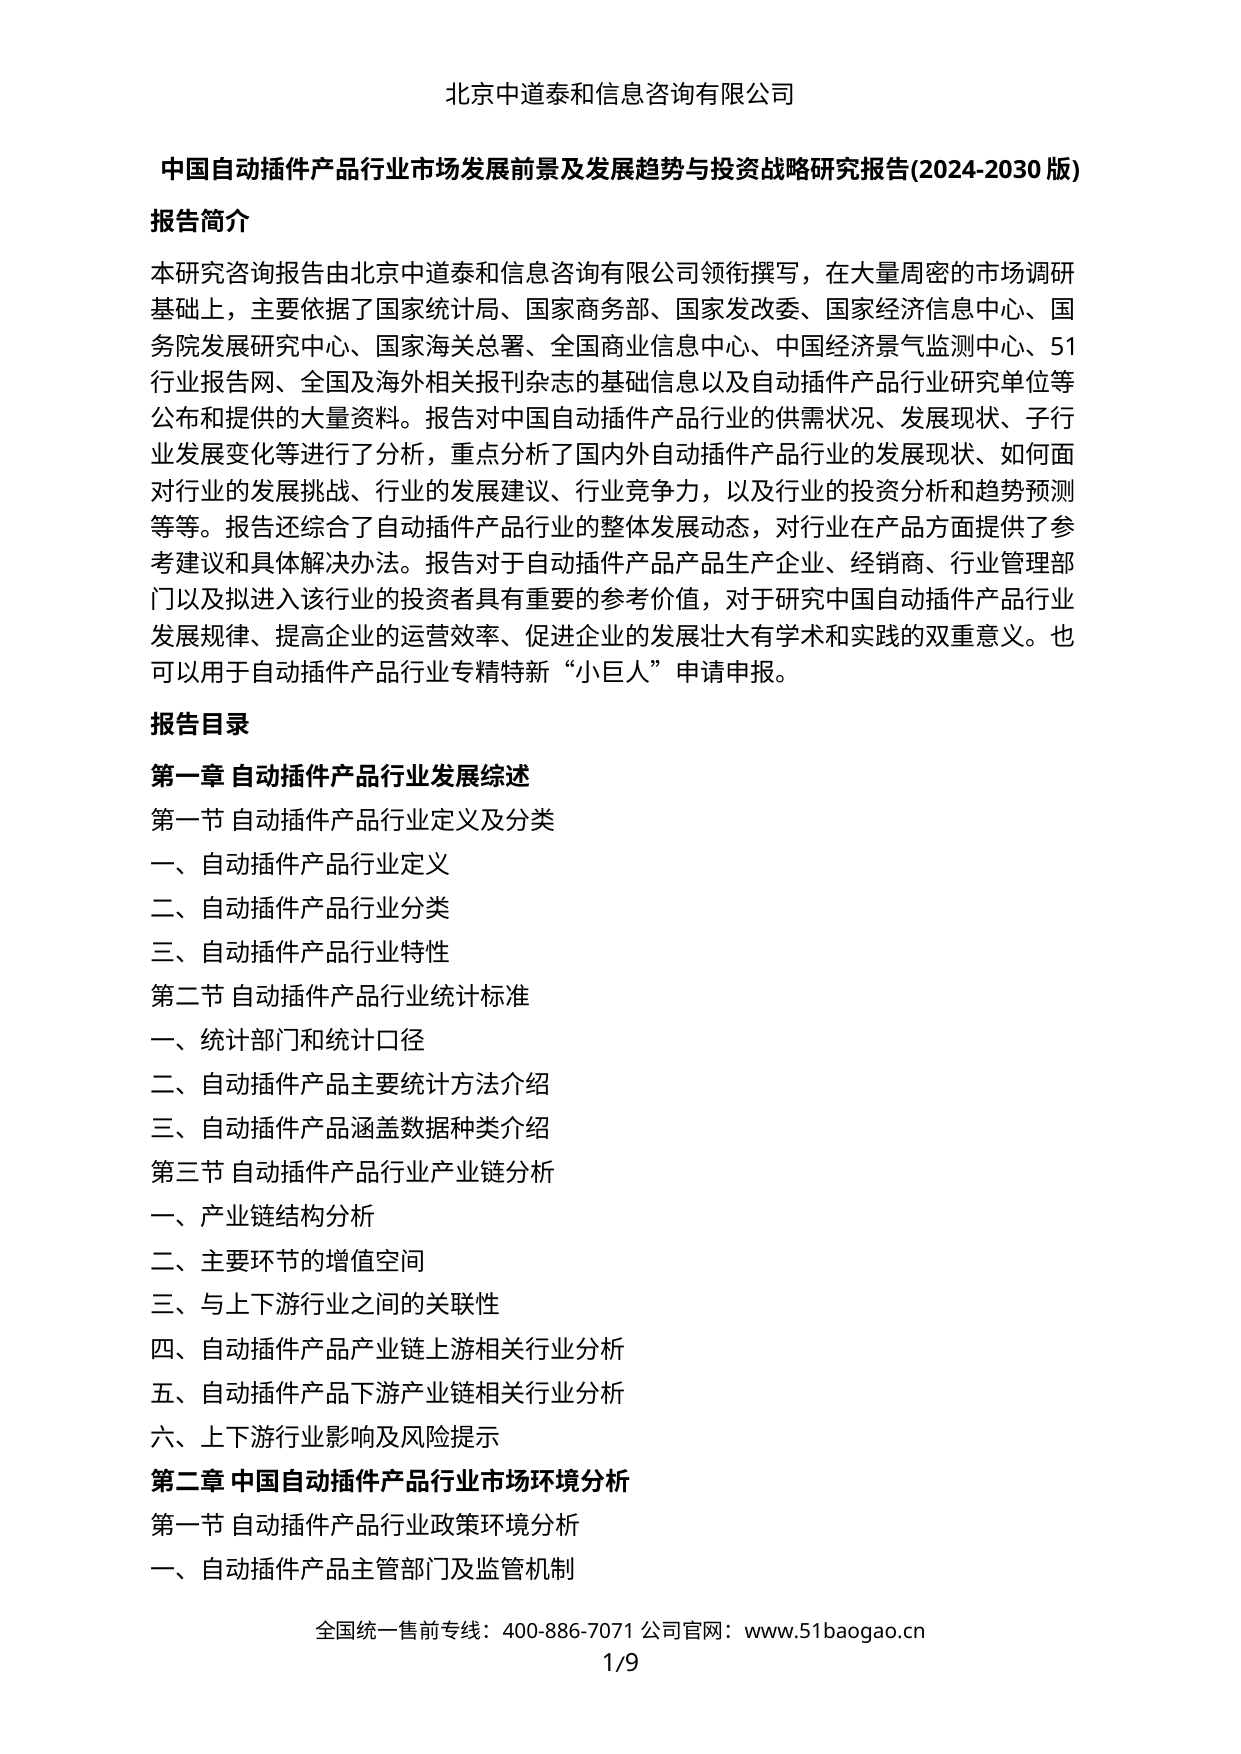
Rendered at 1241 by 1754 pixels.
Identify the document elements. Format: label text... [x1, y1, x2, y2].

text 第一章 自动插件产品行业发展综述 [150, 756, 1090, 792]
text 本研究咨询报告由北京中道泰和信息咨询有限公司领衔撰写，在大量周密的市场调研基础上，主要依据了国家统计局、国家商务部、国家发改委、国家经济信息中心、国务院发展研究中心、国家海关总署、全国商业信息中心、中国经济景气监测中心、51行业报告网、全国及海外相关报刊杂志的基础信息以及自动插件产品行业研究单位等公布和提供的大量资料。报告对中国自动插件产品行业的供需状况、发展现状、子行业发展变化等进行了分析，重点分析了国内外自动插件产品行业的发展现状、如何面对行业的发展挑战、行业的发展建议、行业竞争力，以及行业的投资分析和趋势预测等等。报告还综合了自动插件产品行业的整体发展动态，对行业在产品方面提供了参考建议和具体解决办法。报告对于自动插件产品产品生产企业、经销商、行业管理部门以及拟进入该行业的投资者具有重要的参考价值，对于研究中国自动插件产品行业发展规律、提高企业的运营效率、促进企业的发展壮大有学术和实践的双重意义。也可以用于自动插件产品行业专精特新“小巨人”申请申报。 [150, 254, 1090, 689]
text 六、上下游行业影响及风险提示 [150, 1417, 1090, 1453]
text 第二节 自动插件产品行业统计标准 [150, 977, 1090, 1013]
text 三、自动插件产品行业特性 [150, 932, 1090, 969]
text 第一节 自动插件产品行业政策环境分析 [150, 1505, 1090, 1542]
text 报告目录 [150, 704, 1090, 741]
text 三、自动插件产品涵盖数据种类介绍 [150, 1109, 1090, 1145]
text 第三节 自动插件产品行业产业链分析 [150, 1153, 1090, 1189]
text 二、自动插件产品行业分类 [150, 888, 1090, 925]
text 报告简介 [150, 202, 1090, 238]
text 二、自动插件产品主要统计方法介绍 [150, 1065, 1090, 1101]
text 一、统计部门和统计口径 [150, 1021, 1090, 1057]
text 一、自动插件产品行业定义 [150, 844, 1090, 881]
text 一、自动插件产品主管部门及监管机制 [150, 1549, 1090, 1586]
text 第二章 中国自动插件产品行业市场环境分析 [150, 1461, 1090, 1497]
text 二、主要环节的增值空间 [150, 1241, 1090, 1277]
text 三、与上下游行业之间的关联性 [150, 1285, 1090, 1321]
text 四、自动插件产品产业链上游相关行业分析 [150, 1329, 1090, 1365]
text 一、产业链结构分析 [150, 1197, 1090, 1233]
text 第一节 自动插件产品行业定义及分类 [150, 800, 1090, 837]
text 中国自动插件产品行业市场发展前景及发展趋势与投资战略研究报告(2024-2030版) [150, 150, 1090, 186]
text 五、自动插件产品下游产业链相关行业分析 [150, 1373, 1090, 1409]
